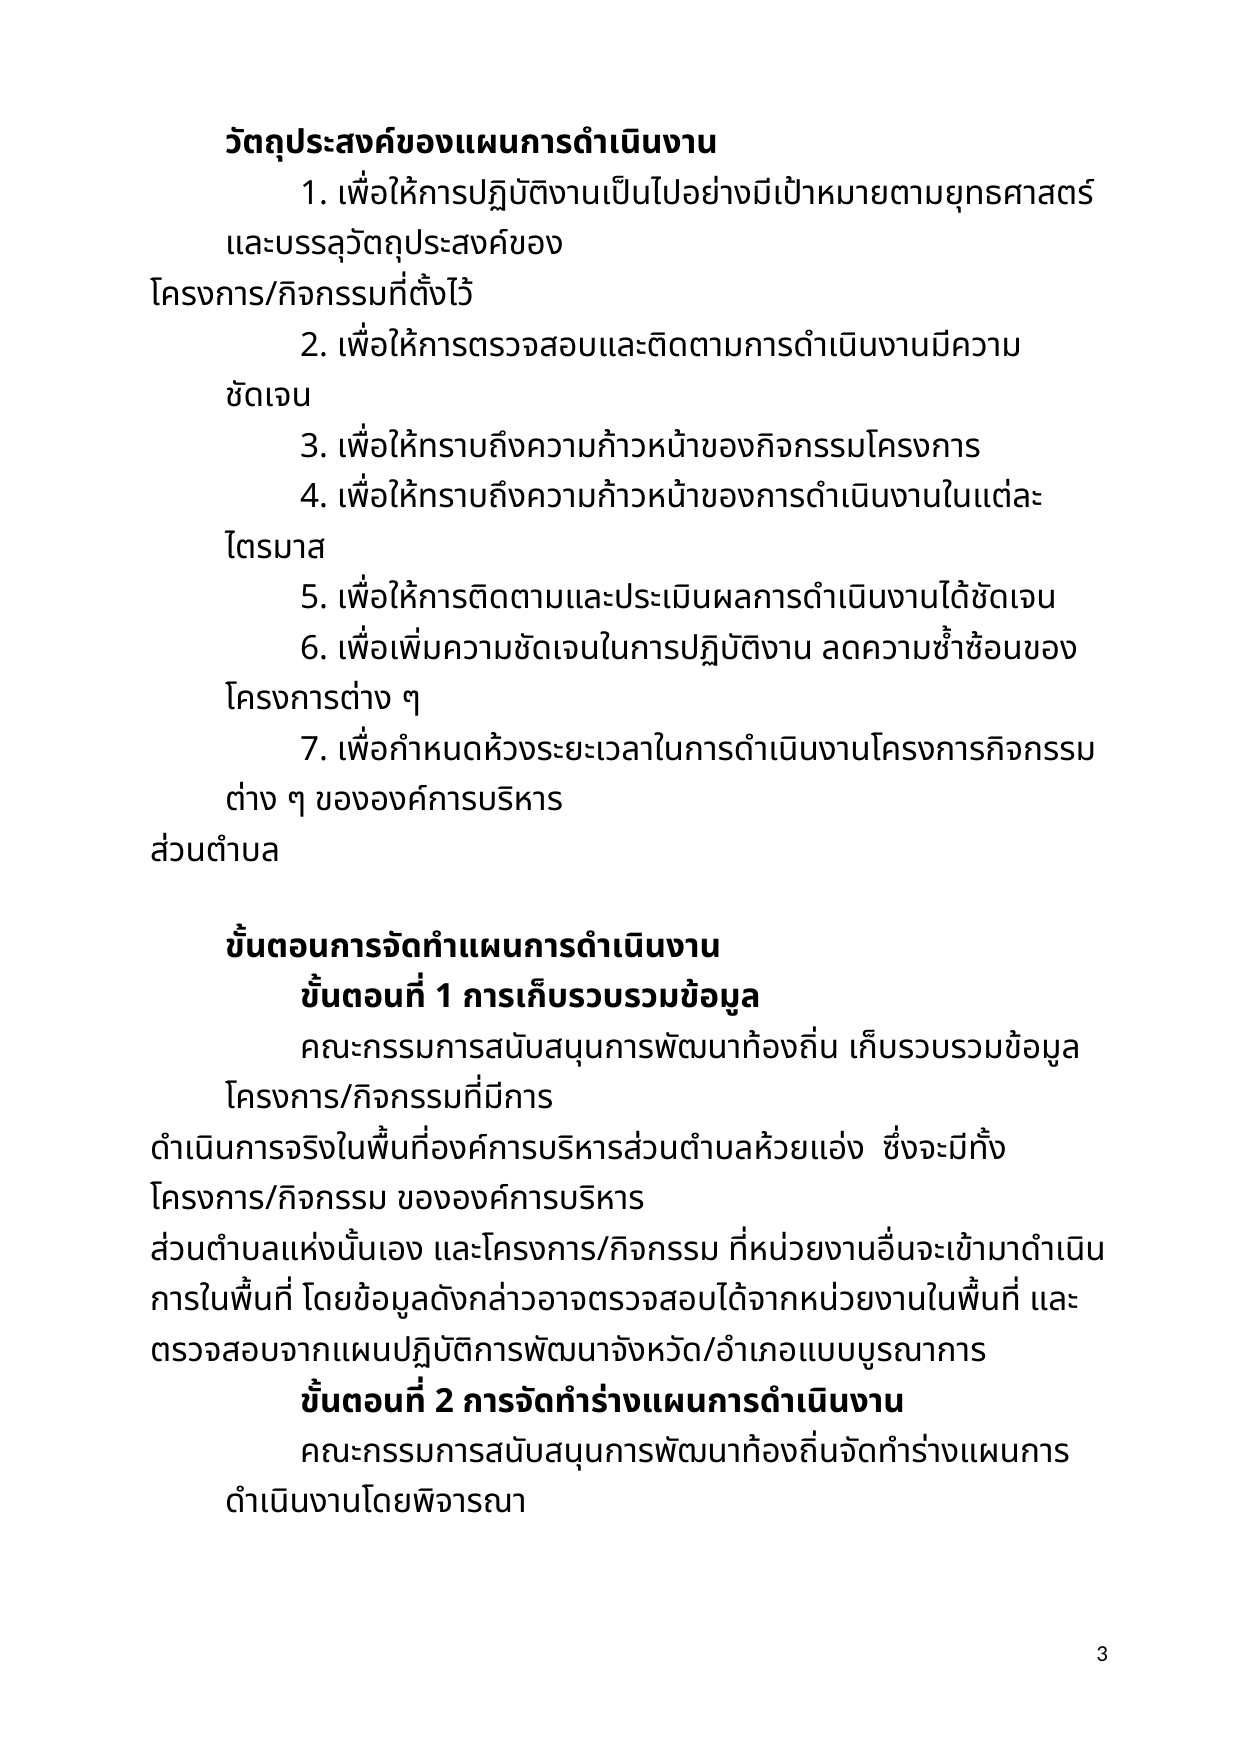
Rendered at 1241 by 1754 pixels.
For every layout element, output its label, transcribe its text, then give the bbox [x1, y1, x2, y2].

text 4. เพื่อให้ทราบถึงความก้าวหน้าของการดำเนินงานในแต่ละไตรมาส [225, 472, 1107, 573]
text ดำเนินการจริงในพื้นที่องค์การบริหารส่วนตำบลห้วยแอ่ง ซึ่งจะมีทั้งโครงการ/กิจกรรม ขององค์การบริหาร [150, 1124, 1107, 1225]
text 2. เพื่อให้การตรวจสอบและติดตามการดำเนินงานมีความชัดเจน [225, 320, 1107, 421]
text ขั้นตอนที่ 1 การเก็บรวบรวมข้อมูล [225, 972, 1107, 1023]
text 5. เพื่อให้การติดตามและประเมินผลการดำเนินงานได้ชัดเจน [225, 573, 1107, 624]
text คณะกรรมการสนับสนุนการพัฒนาท้องถิ่นจัดทำร่างแผนการดำเนินงานโดยพิจารณา [225, 1427, 1107, 1528]
text คณะกรรมการสนับสนุนการพัฒนาท้องถิ่น เก็บรวบรวมข้อมูลโครงการ/กิจกรรมที่มีการ [225, 1023, 1107, 1124]
text ส่วนตำบล [150, 826, 1107, 876]
text ขั้นตอนที่ 2 การจัดทำร่างแผนการดำเนินงาน [225, 1376, 1107, 1427]
text โครงการ/กิจกรรมที่ตั้งไว้ [150, 270, 1107, 320]
text 6. เพื่อเพิ่มความชัดเจนในการปฏิบัติงาน ลดความซ้ำซ้อนของโครงการต่าง ๆ [225, 624, 1107, 725]
text 3. เพื่อให้ทราบถึงความก้าวหน้าของกิจกรรมโครงการ [225, 421, 1107, 472]
text วัตถุประสงค์ของแผนการดำเนินงาน [150, 118, 1107, 169]
text ขั้นตอนการจัดทำแผนการดำเนินงาน [150, 922, 1107, 972]
text 1. เพื่อให้การปฏิบัติงานเป็นไปอย่างมีเป้าหมายตามยุทธศาสตร์และบรรลุวัตถุประสงค์ของ [225, 169, 1107, 270]
text ส่วนตำบลแห่งนั้นเอง และโครงการ/กิจกรรม ที่หน่วยงานอื่นจะเข้ามาดำเนินการในพื้นที่ โดยข้อมูลดังกล่าวอาจตรวจสอบได้จากหน่วยงานในพื้นที่ และตรวจสอบจากแผนปฏิบัติการพัฒนาจังหวัด/อำเภอแบบบูรณาการ [150, 1225, 1107, 1376]
text 7. เพื่อกำหนดห้วงระยะเวลาในการดำเนินงานโครงการกิจกรรมต่าง ๆ ขององค์การบริหาร [225, 725, 1107, 826]
